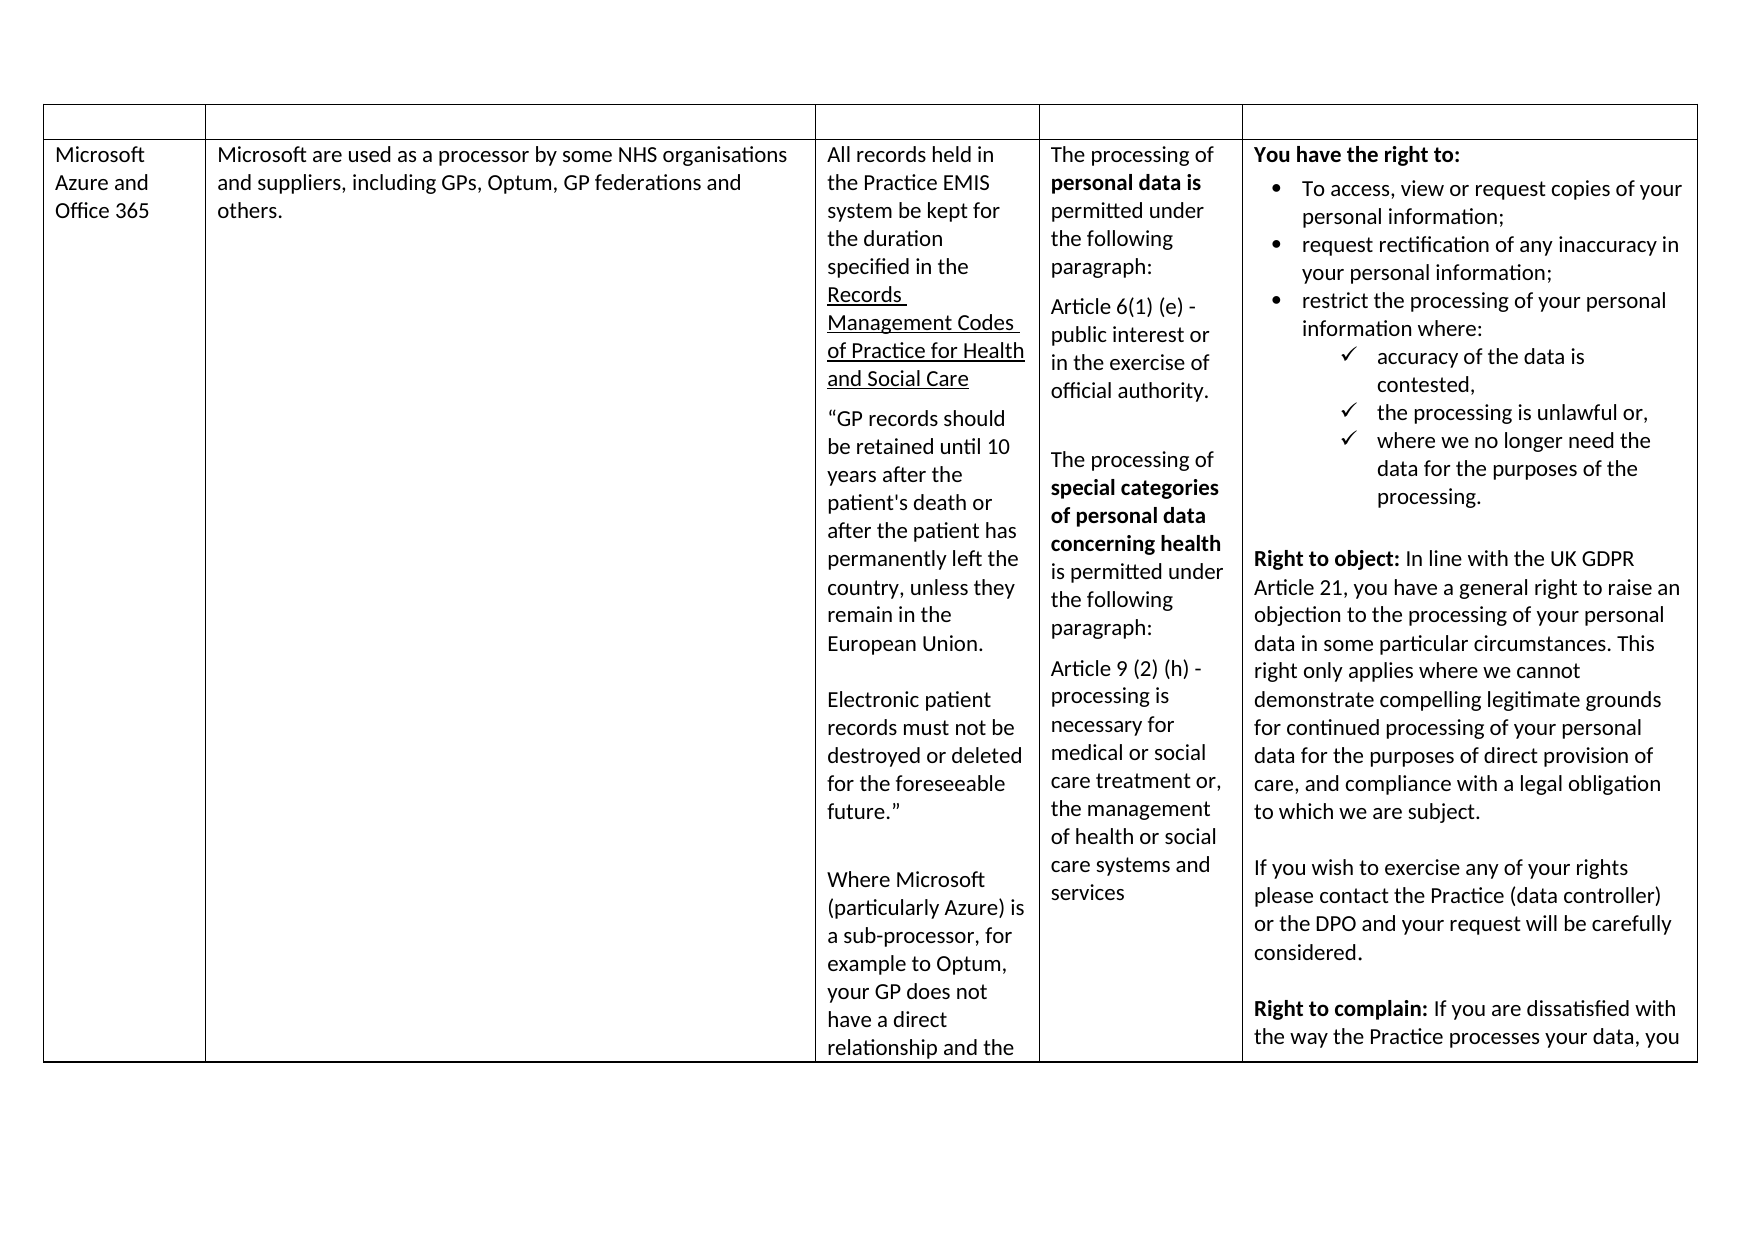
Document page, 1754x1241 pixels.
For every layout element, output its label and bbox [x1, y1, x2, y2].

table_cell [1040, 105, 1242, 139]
table_cell [816, 105, 1039, 139]
table_cell [44, 105, 205, 139]
table_cell [206, 105, 815, 139]
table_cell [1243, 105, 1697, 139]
table_cell [44, 140, 205, 1061]
table_cell [206, 140, 815, 1061]
table_cell [1040, 140, 1242, 1061]
table_cell [816, 140, 1039, 1061]
table_cell [1243, 140, 1697, 1061]
